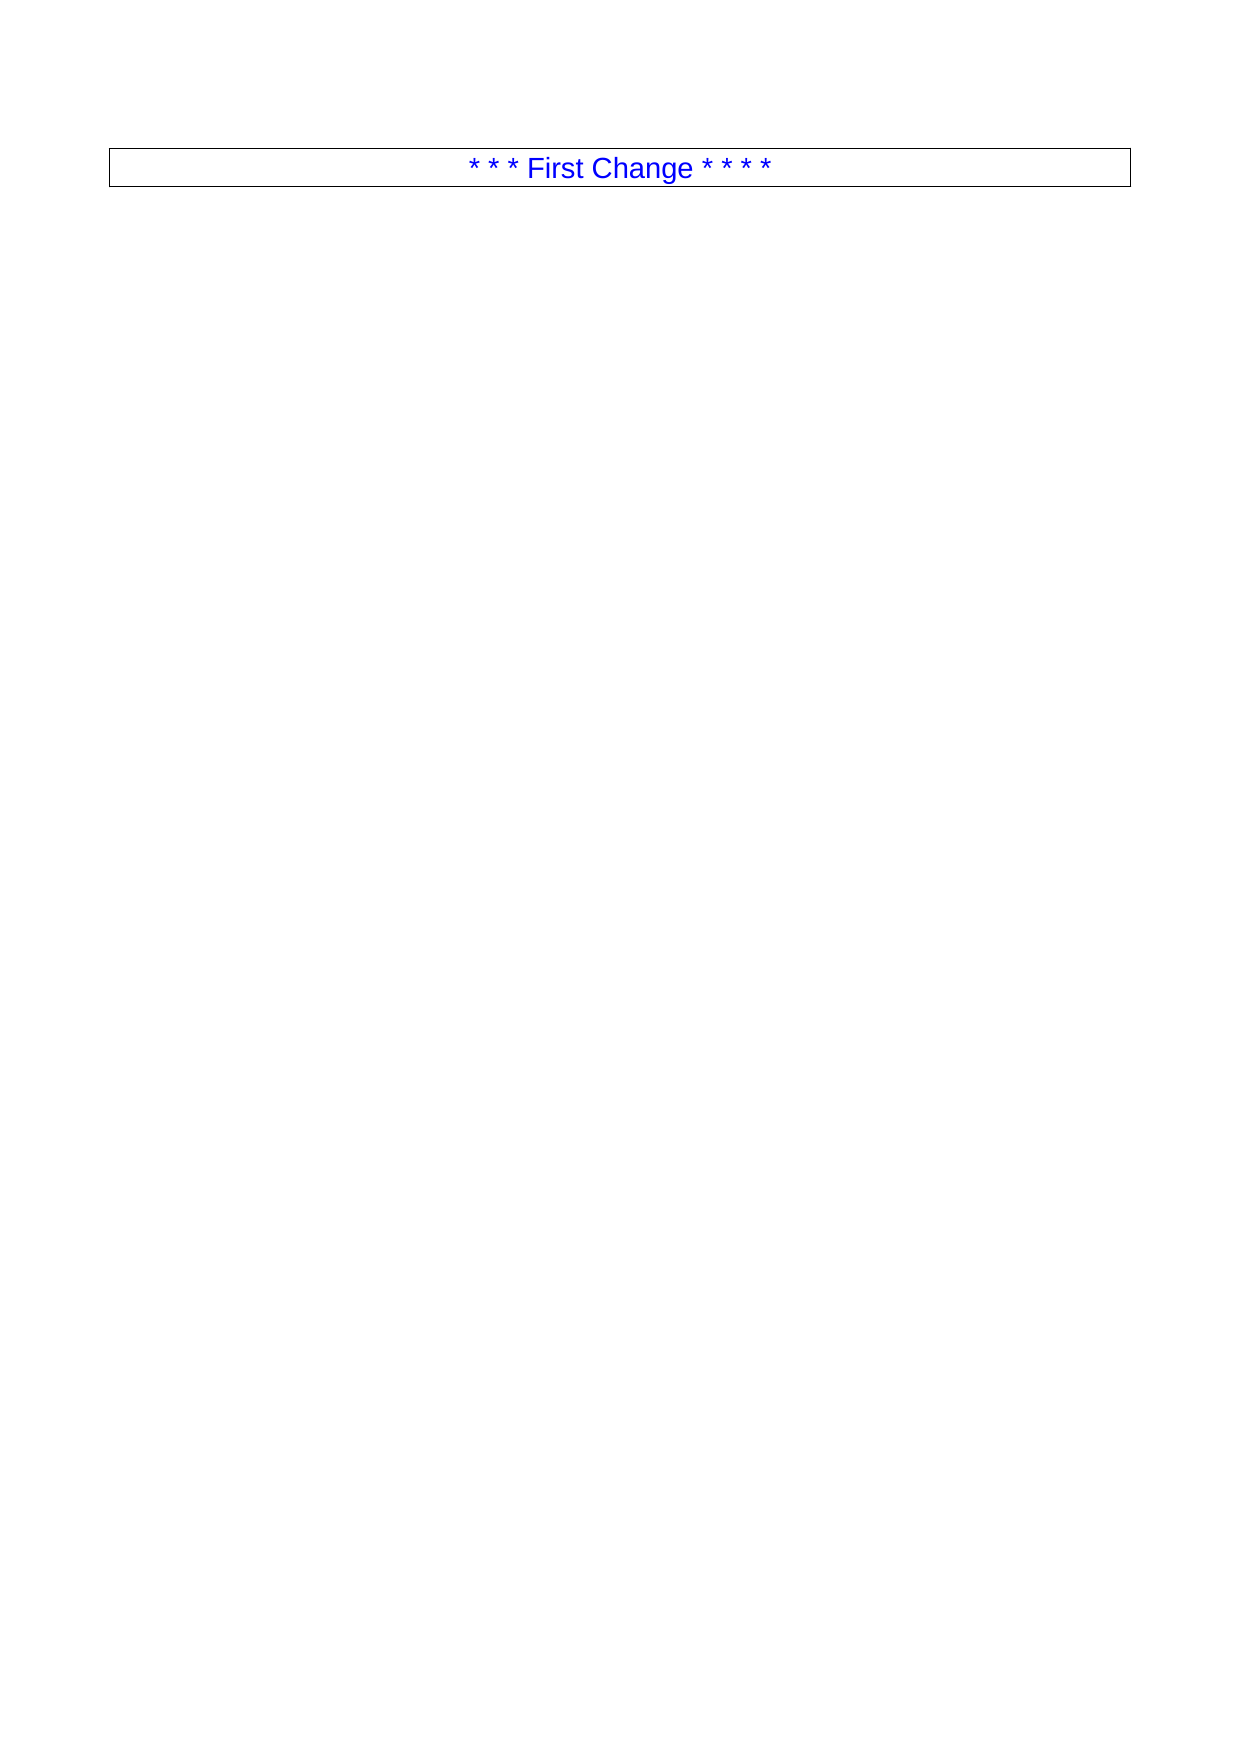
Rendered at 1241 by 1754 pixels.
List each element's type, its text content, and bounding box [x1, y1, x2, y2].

text * * * First Change * * * * [110, 149, 1130, 186]
